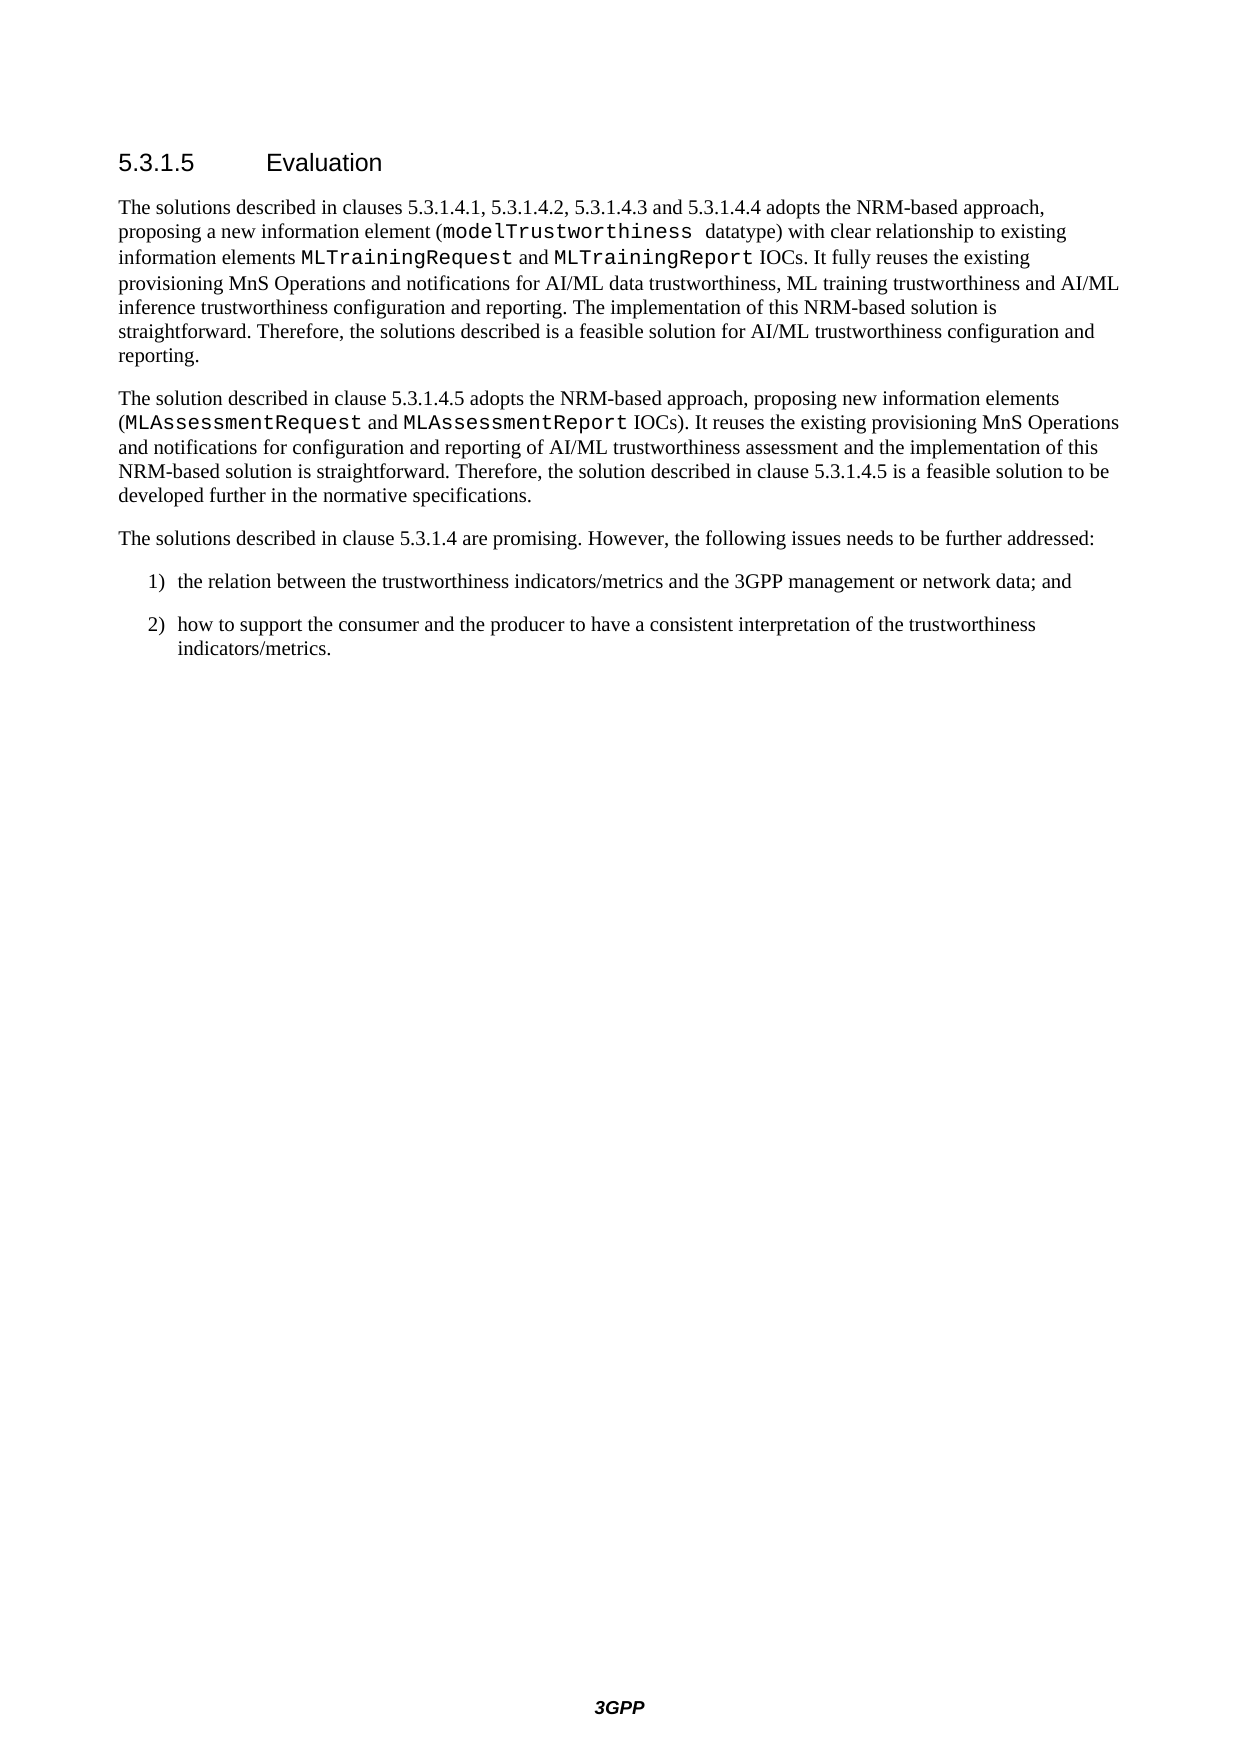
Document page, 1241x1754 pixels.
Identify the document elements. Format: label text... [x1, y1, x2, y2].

text 2) how to support the consumer and the producer to have a consistent interpretation of the trustworthiness indicators/metrics. [148, 612, 1122, 660]
text The solutions described in clauses 5.3.1.4.1, 5.3.1.4.2, 5.3.1.4.3 and 5.3.1.4.4 adopts the NRM-based approach, proposing a new information element (modelTrustworthiness datatype) with clear relationship to existing information elements MLTrainingRequest and MLTrainingReport IOCs. It fully reuses the existing provisioning MnS Operations and notifications for AI/ML data trustworthiness, ML training trustworthiness and AI/ML inference trustworthiness configuration and reporting. The implementation of this NRM-based solution is straightforward. Therefore, the solutions described is a feasible solution for AI/ML trustworthiness configuration and reporting. [118, 195, 1122, 367]
text The solutions described in clause 5.3.1.4 are promising. However, the following issues needs to be further addressed: [118, 526, 1122, 550]
subtitle 5.3.1.5 Evaluation [118, 147, 1122, 176]
text The solution described in clause 5.3.1.4.5 adopts the NRM-based approach, proposing new information elements (MLAssessmentRequest and MLAssessmentReport IOCs). It reuses the existing provisioning MnS Operations and notifications for configuration and reporting of AI/ML trustworthiness assessment and the implementation of this NRM-based solution is straightforward. Therefore, the solution described in clause 5.3.1.4.5 is a feasible solution to be developed further in the normative specifications. [118, 386, 1122, 507]
text 1) the relation between the trustworthiness indicators/metrics and the 3GPP management or network data; and [148, 569, 1122, 593]
